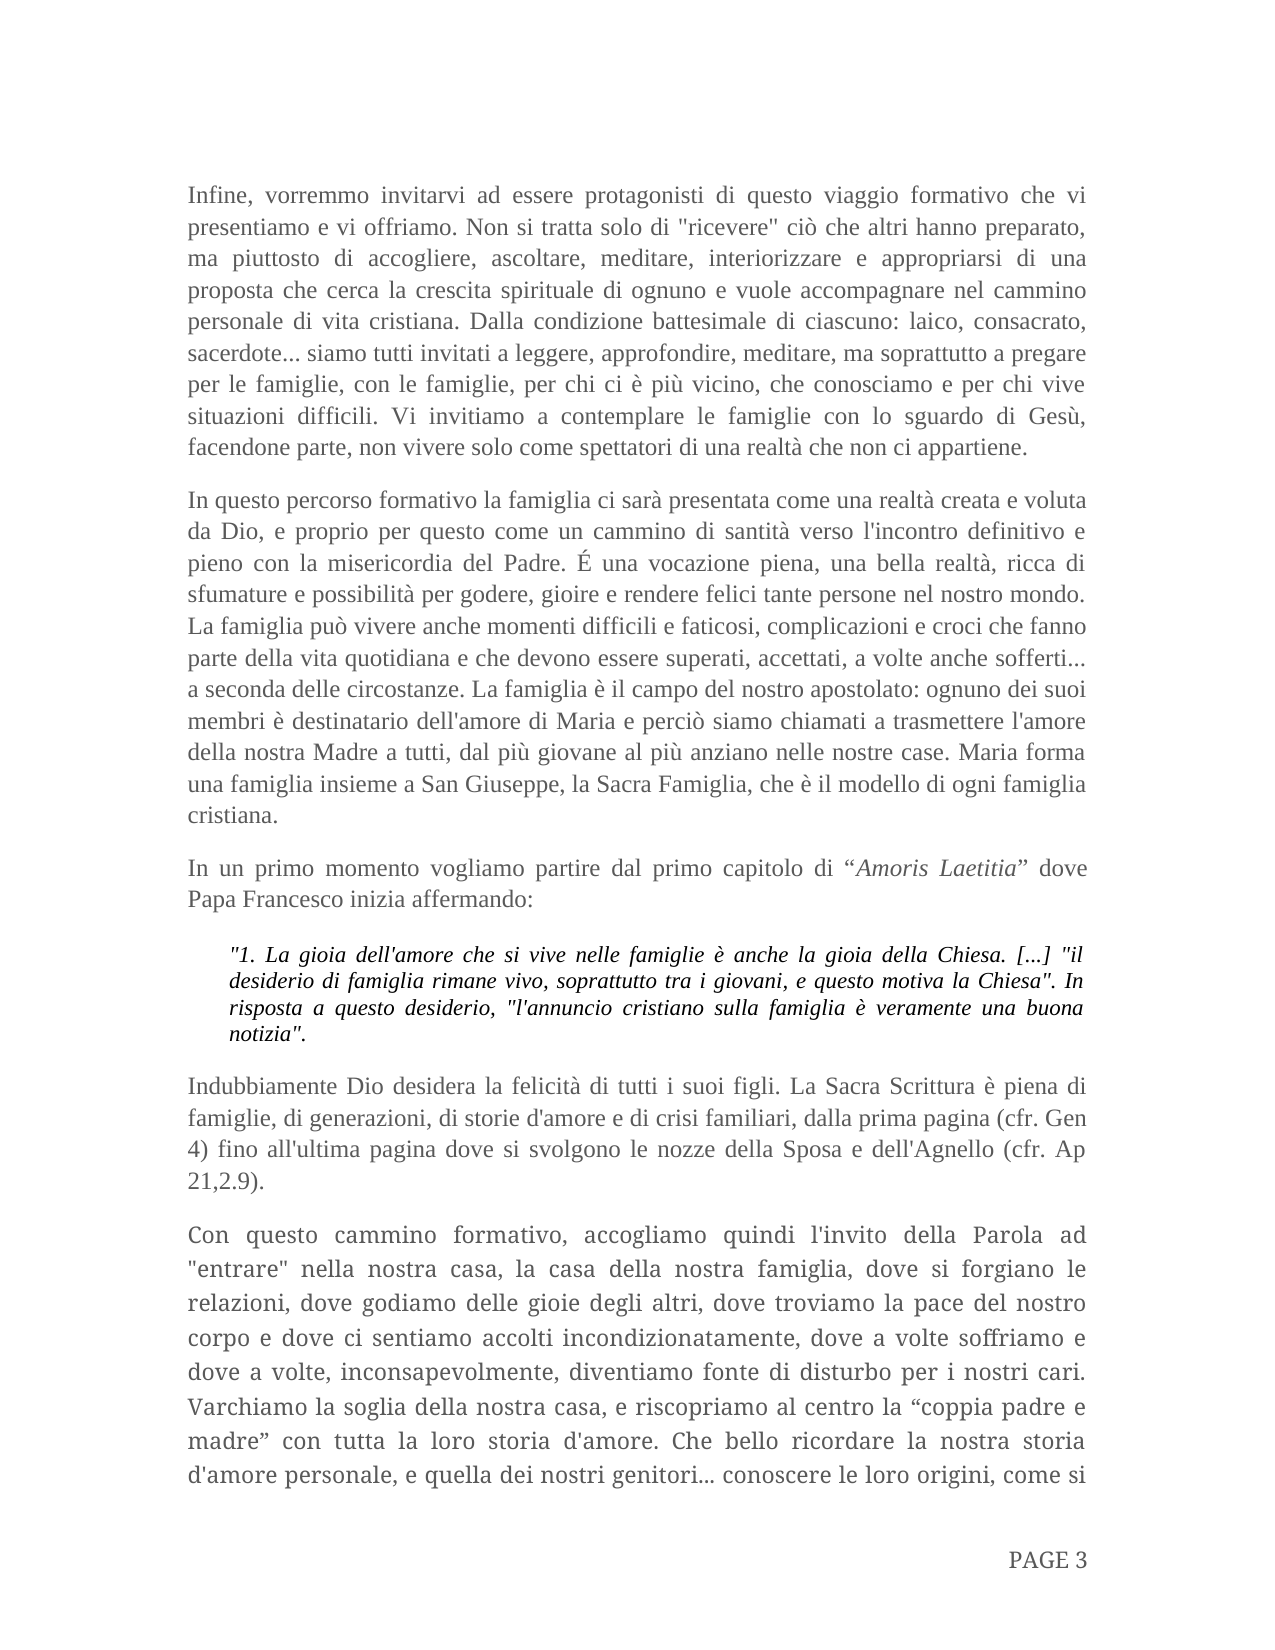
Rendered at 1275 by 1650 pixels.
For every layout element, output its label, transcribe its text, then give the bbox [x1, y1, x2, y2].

text In un primo momento vogliamo partire dal primo capitolo di “Amoris Laetitia” dove Papa Francesco inizia affermando: [187, 853, 1087, 913]
text Indubbiamente Dio desidera la felicità di tutti i suoi figli. La Sacra Scrittura è piena di famiglie, di generazioni, di storie d'amore e di crisi familiari, dalla prima pagina (cfr. Gen 4) fino all'ultima pagina dove si svolgono le nozze della Sposa e dell'Agnello (cfr. Ap 21,2.9). [187, 1071, 1087, 1195]
text In questo percorso formativo la famiglia ci sarà presentata come una realtà creata e voluta da Dio, e proprio per questo come un cammino di santità verso l'incontro definitivo e pieno con la misericordia del Padre. É una vocazione piena, una bella realtà, ricca di sfumature e possibilità per godere, gioire e rendere felici tante persone nel nostro mondo. La famiglia può vivere anche momenti difficili e faticosi, complicazioni e croci che fanno parte della vita quotidiana e che devono essere superati, accettati, a volte anche sofferti... a seconda delle circostanze. La famiglia è il campo del nostro apostolato: ognuno dei suoi membri è destinatario dell'amore di Maria e perciò siamo chiamati a trasmettere l'amore della nostra Madre a tutti, dal più giovane al più anziano nelle nostre case. Maria forma una famiglia insieme a San Giuseppe, la Sacra Famiglia, che è il modello di ogni famiglia cristiana. [187, 485, 1087, 829]
text "1. La gioia dell'amore che si vive nelle famiglie è anche la gioia della Chiesa. [...] "il desiderio di famiglia rimane vivo, soprattutto tra i giovani, e questo motiva la Chiesa". In risposta a questo desiderio, "l'annuncio cristiano sulla famiglia è veramente una buona notizia". [229, 941, 1087, 1046]
text Infine, vorremmo invitarvi ad essere protagonisti di questo viaggio formativo che vi presentiamo e vi offriamo. Non si tratta solo di "ricevere" ciò che altri hanno preparato, ma piuttosto di accogliere, ascoltare, meditare, interiorizzare e appropriarsi di una proposta che cerca la crescita spirituale di ognuno e vuole accompagnare nel cammino personale di vita cristiana. Dalla condizione battesimale di ciascuno: laico, consacrato, sacerdote... siamo tutti invitati a leggere, approfondire, meditare, ma soprattutto a pregare per le famiglie, con le famiglie, per chi ci è più vicino, che conosciamo e per chi vive situazioni difficili. Vi invitiamo a contemplare le famiglie con lo sguardo di Gesù, facendone parte, non vivere solo come spettatori di una realtà che non ci appartiene. [187, 180, 1087, 461]
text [187, 1218, 1087, 1490]
